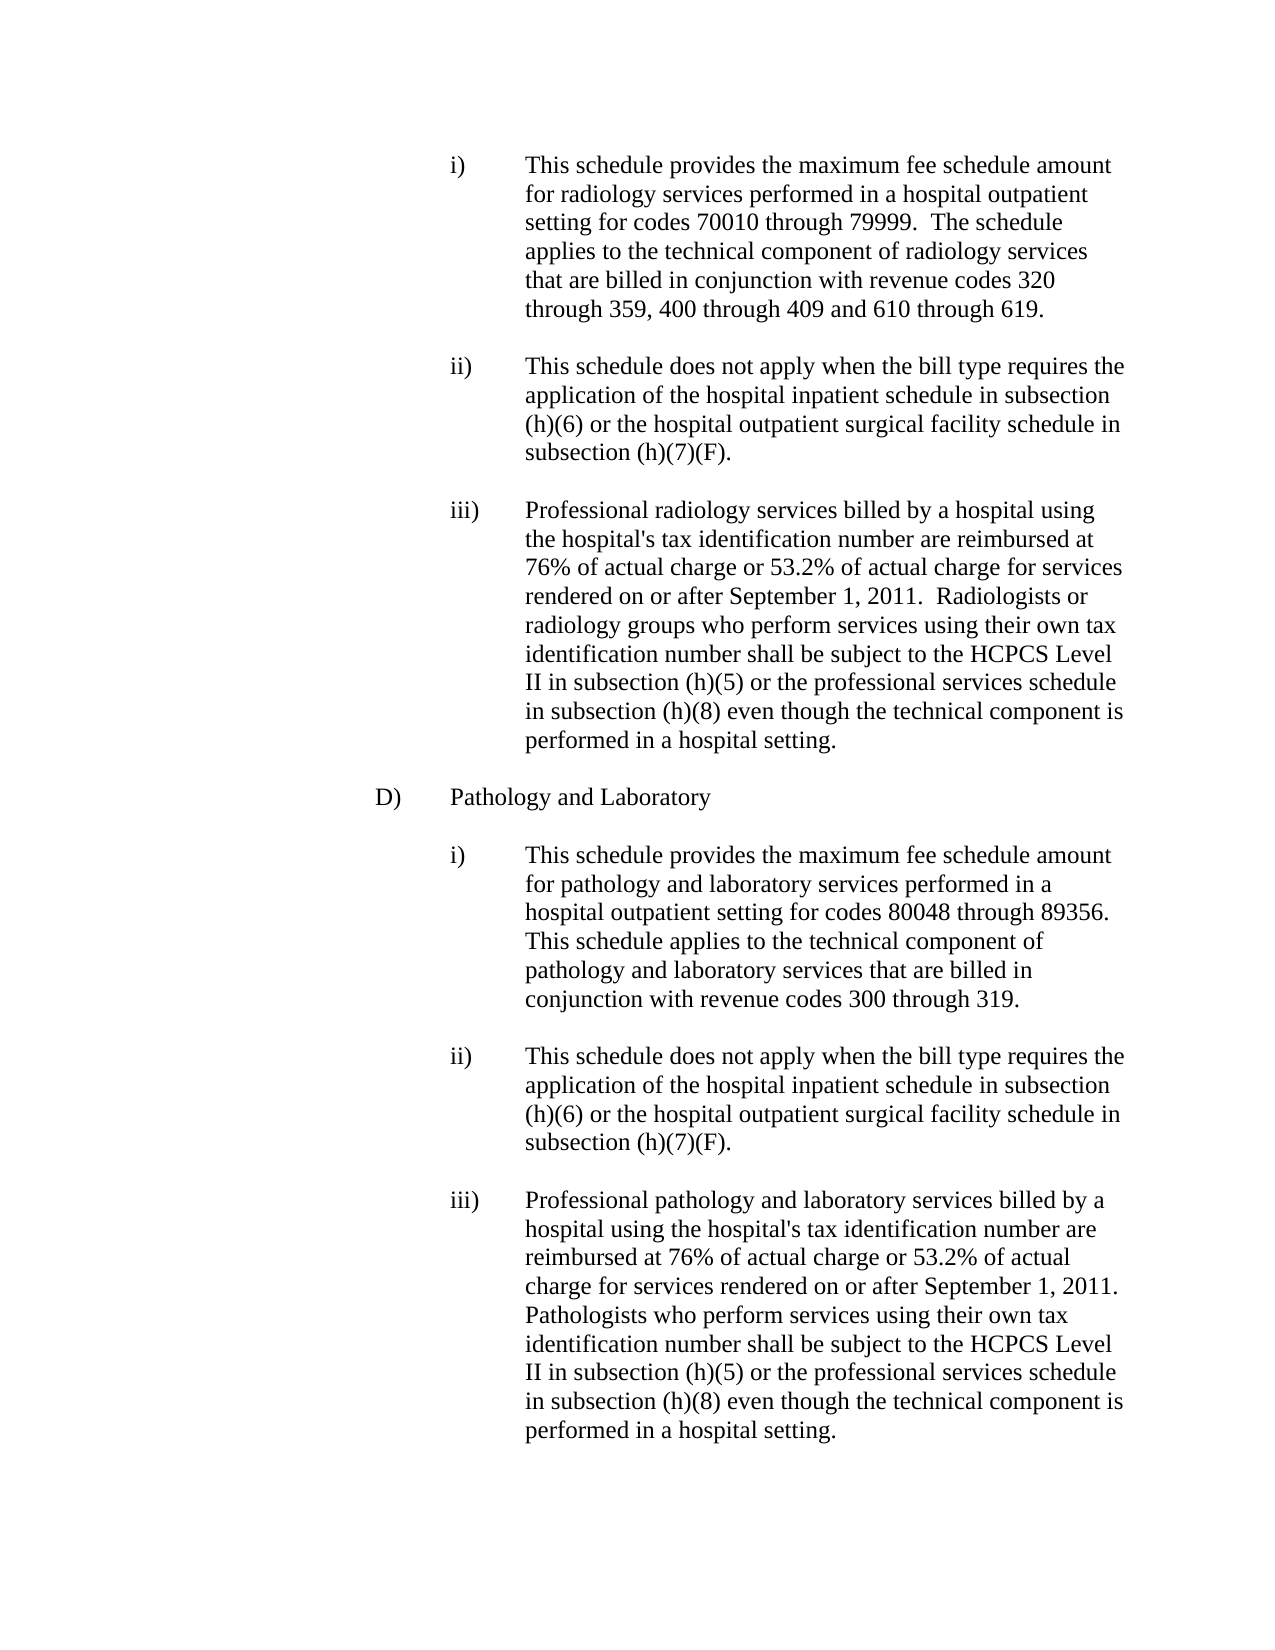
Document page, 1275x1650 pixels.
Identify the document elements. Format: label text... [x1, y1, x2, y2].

text iii) Professional radiology services billed by a hospital using the hospital's tax identification number are reimbursed at 76% of actual charge or 53.2% of actual charge for services rendered on or after September 1, 2011. Radiologists or radiology groups who perform services using their own tax identification number shall be subject to the HCPCS Level II in subsection (h)(5) or the professional services schedule in subsection (h)(8) even though the technical component is performed in a hospital setting. [450, 495, 1125, 754]
text i) This schedule provides the maximum fee schedule amount for radiology services performed in a hospital outpatient setting for codes 70010 through 79999. The schedule applies to the technical component of radiology services that are billed in conjunction with revenue codes 320 through 359, 400 through 409 and 610 through 619. [450, 150, 1125, 322]
text D) Pathology and Laboratory [300, 782, 1125, 811]
text iii) Professional pathology and laboratory services billed by a hospital using the hospital's tax identification number are reimbursed at 76% of actual charge or 53.2% of actual charge for services rendered on or after September 1, 2011. Pathologists who perform services using their own tax identification number shall be subject to the HCPCS Level II in subsection (h)(5) or the professional services schedule in subsection (h)(8) even though the technical component is performed in a hospital setting. [450, 1185, 1125, 1444]
text i) This schedule provides the maximum fee schedule amount for pathology and laboratory services performed in a hospital outpatient setting for codes 80048 through 89356. This schedule applies to the technical component of pathology and laboratory services that are billed in conjunction with revenue codes 300 through 319. [450, 840, 1125, 1012]
